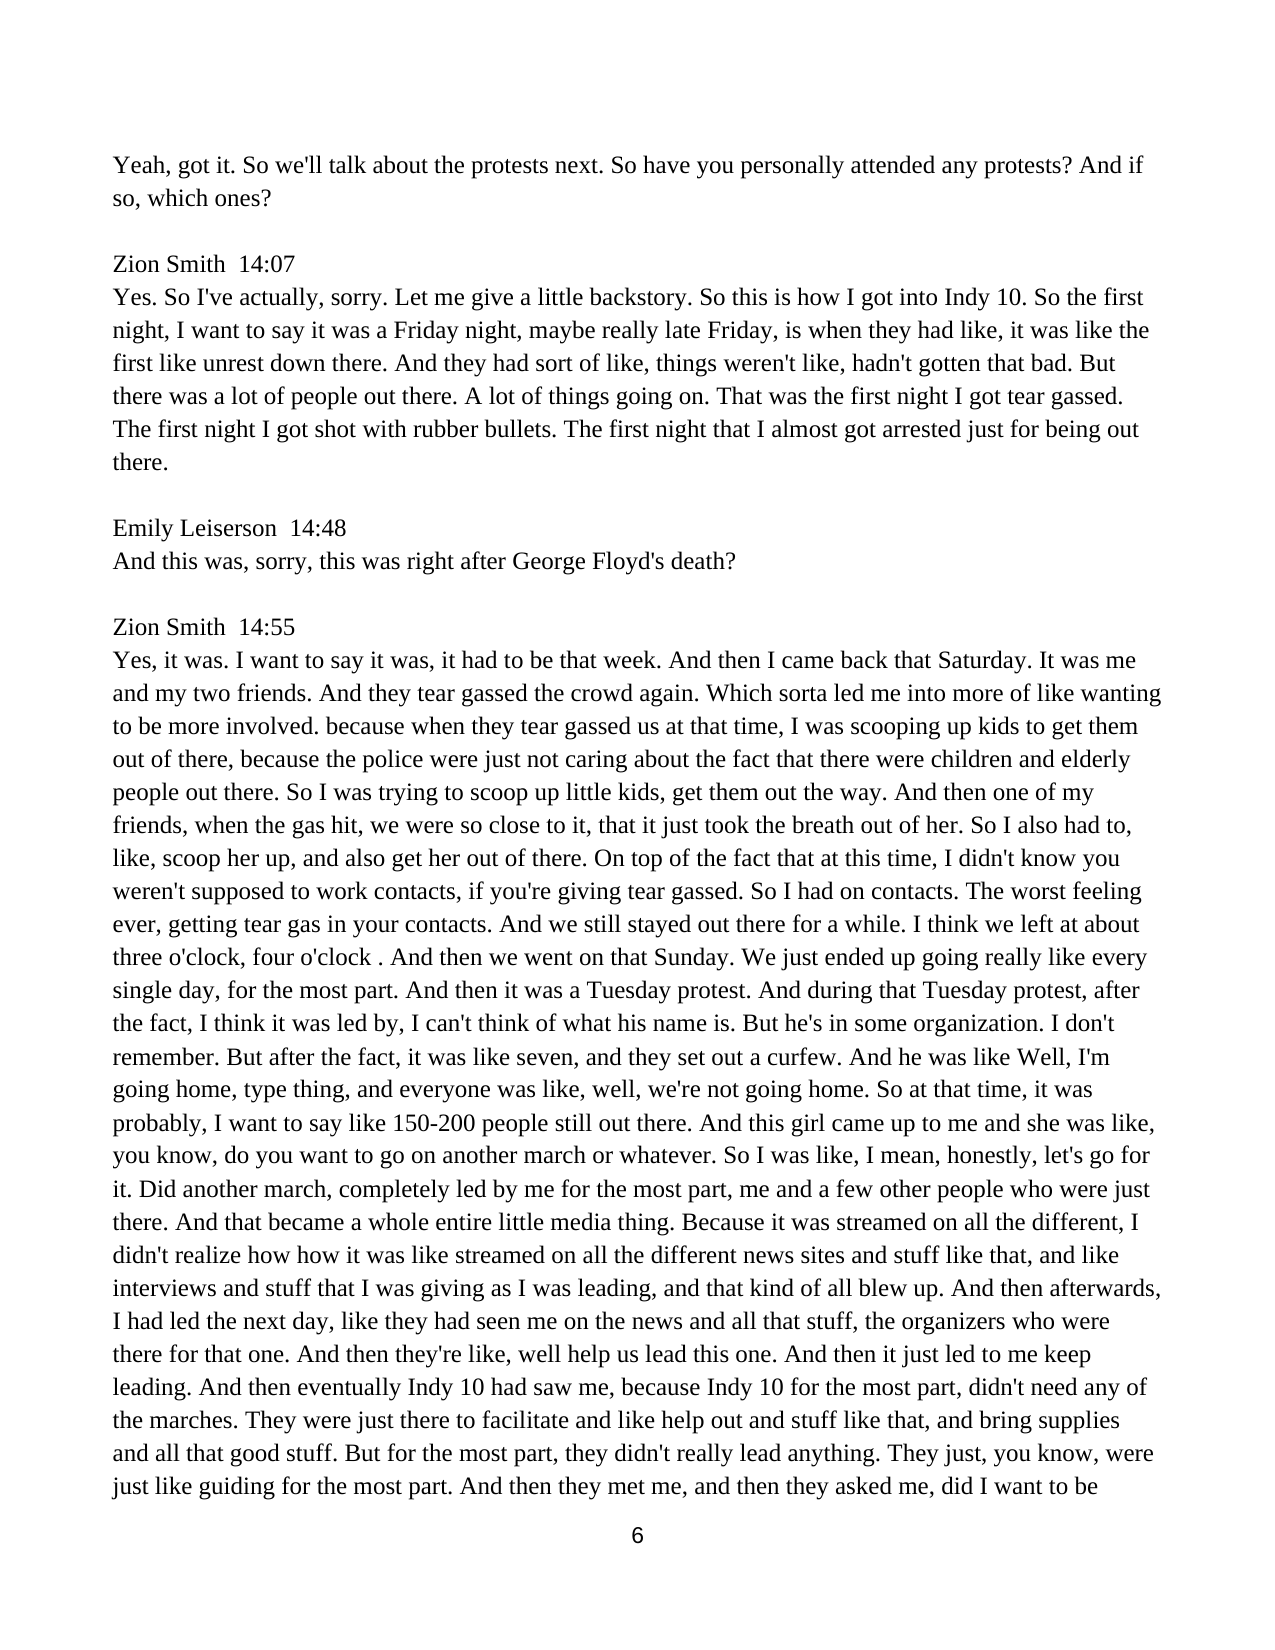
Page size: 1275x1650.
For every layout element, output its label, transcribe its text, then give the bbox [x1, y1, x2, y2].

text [112, 645, 1162, 1499]
text Zion Smith 14:07 [112, 249, 1162, 278]
text And this was, sorry, this was right after George Floyd's death? [112, 546, 1162, 575]
text Emily Leiserson 14:48 [112, 513, 1162, 542]
text Zion Smith 14:55 [112, 612, 1162, 641]
text Yes. So I've actually, sorry. Let me give a little backstory. So this is how I got into Indy 10. So the first night, I want to say it was a Friday night, maybe really late Friday, is when they had like, it was like the first like unrest down there. And they had sort of like, things weren't like, hadn't gotten that bad. But there was a lot of people out there. A lot of things going on. That was the first night I got tear gassed. The first night I got shot with rubber bullets. The first night that I almost got arrested just for being out there. [112, 282, 1162, 476]
text Yeah, got it. So we'll talk about the protests next. So have you personally attended any protests? And if so, which ones? [112, 150, 1162, 212]
